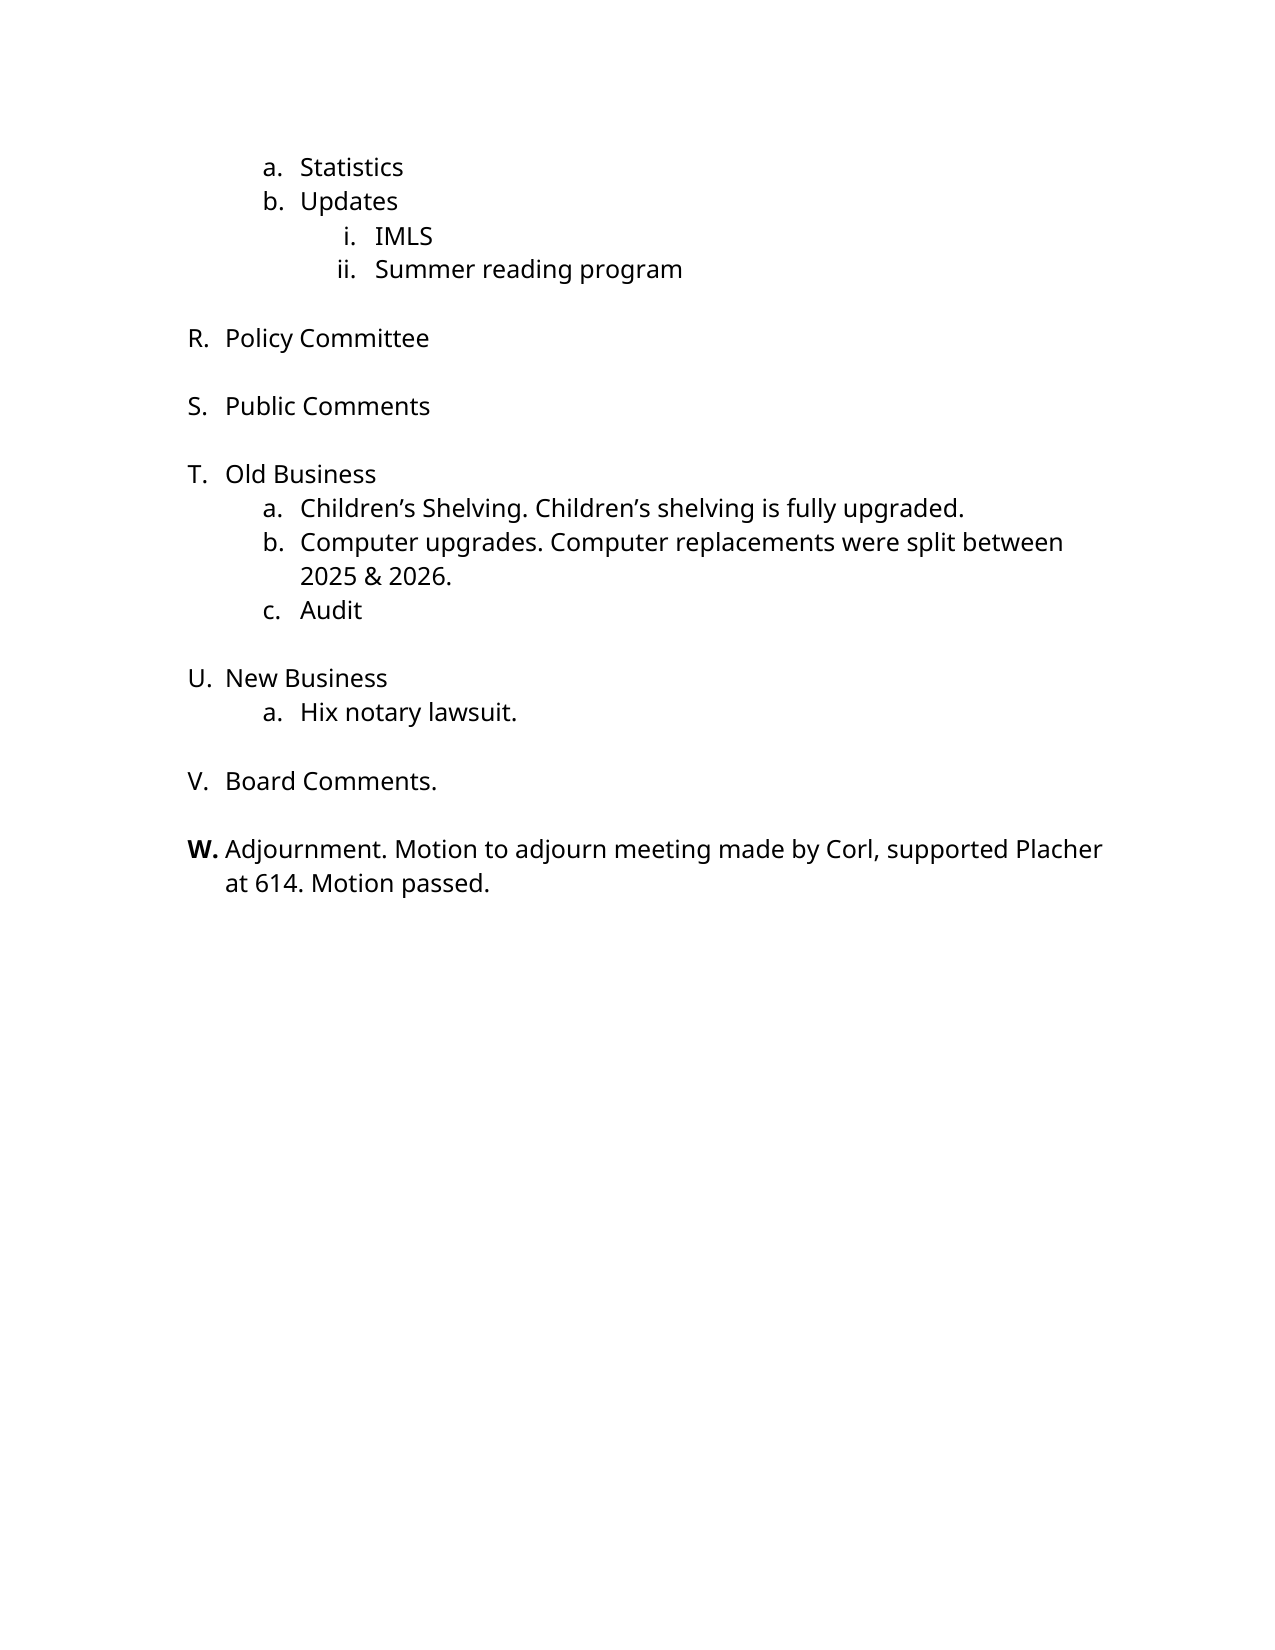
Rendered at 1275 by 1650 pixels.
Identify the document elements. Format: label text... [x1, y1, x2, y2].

list Old Business [187, 457, 1125, 491]
list Statistics [262, 150, 1125, 184]
list Hix notary lawsuit. [262, 695, 1125, 729]
list Updates [262, 184, 1125, 218]
list IMLS [356, 218, 1125, 252]
list Summer reading program [356, 252, 1125, 286]
list Audit [262, 593, 1125, 627]
list New Business [187, 661, 1125, 695]
list Computer upgrades. Computer replacements were split between 2025 & 2026. [262, 525, 1125, 593]
list Children’s Shelving. Children’s shelving is fully upgraded. [262, 491, 1125, 525]
list Adjournment. Motion to adjourn meeting made by Corl, supported Placher at 614. Motion passed. [187, 831, 1125, 899]
list Board Comments. [187, 763, 1125, 797]
list Public Comments [187, 388, 1125, 422]
list Policy Committee [187, 320, 1125, 354]
